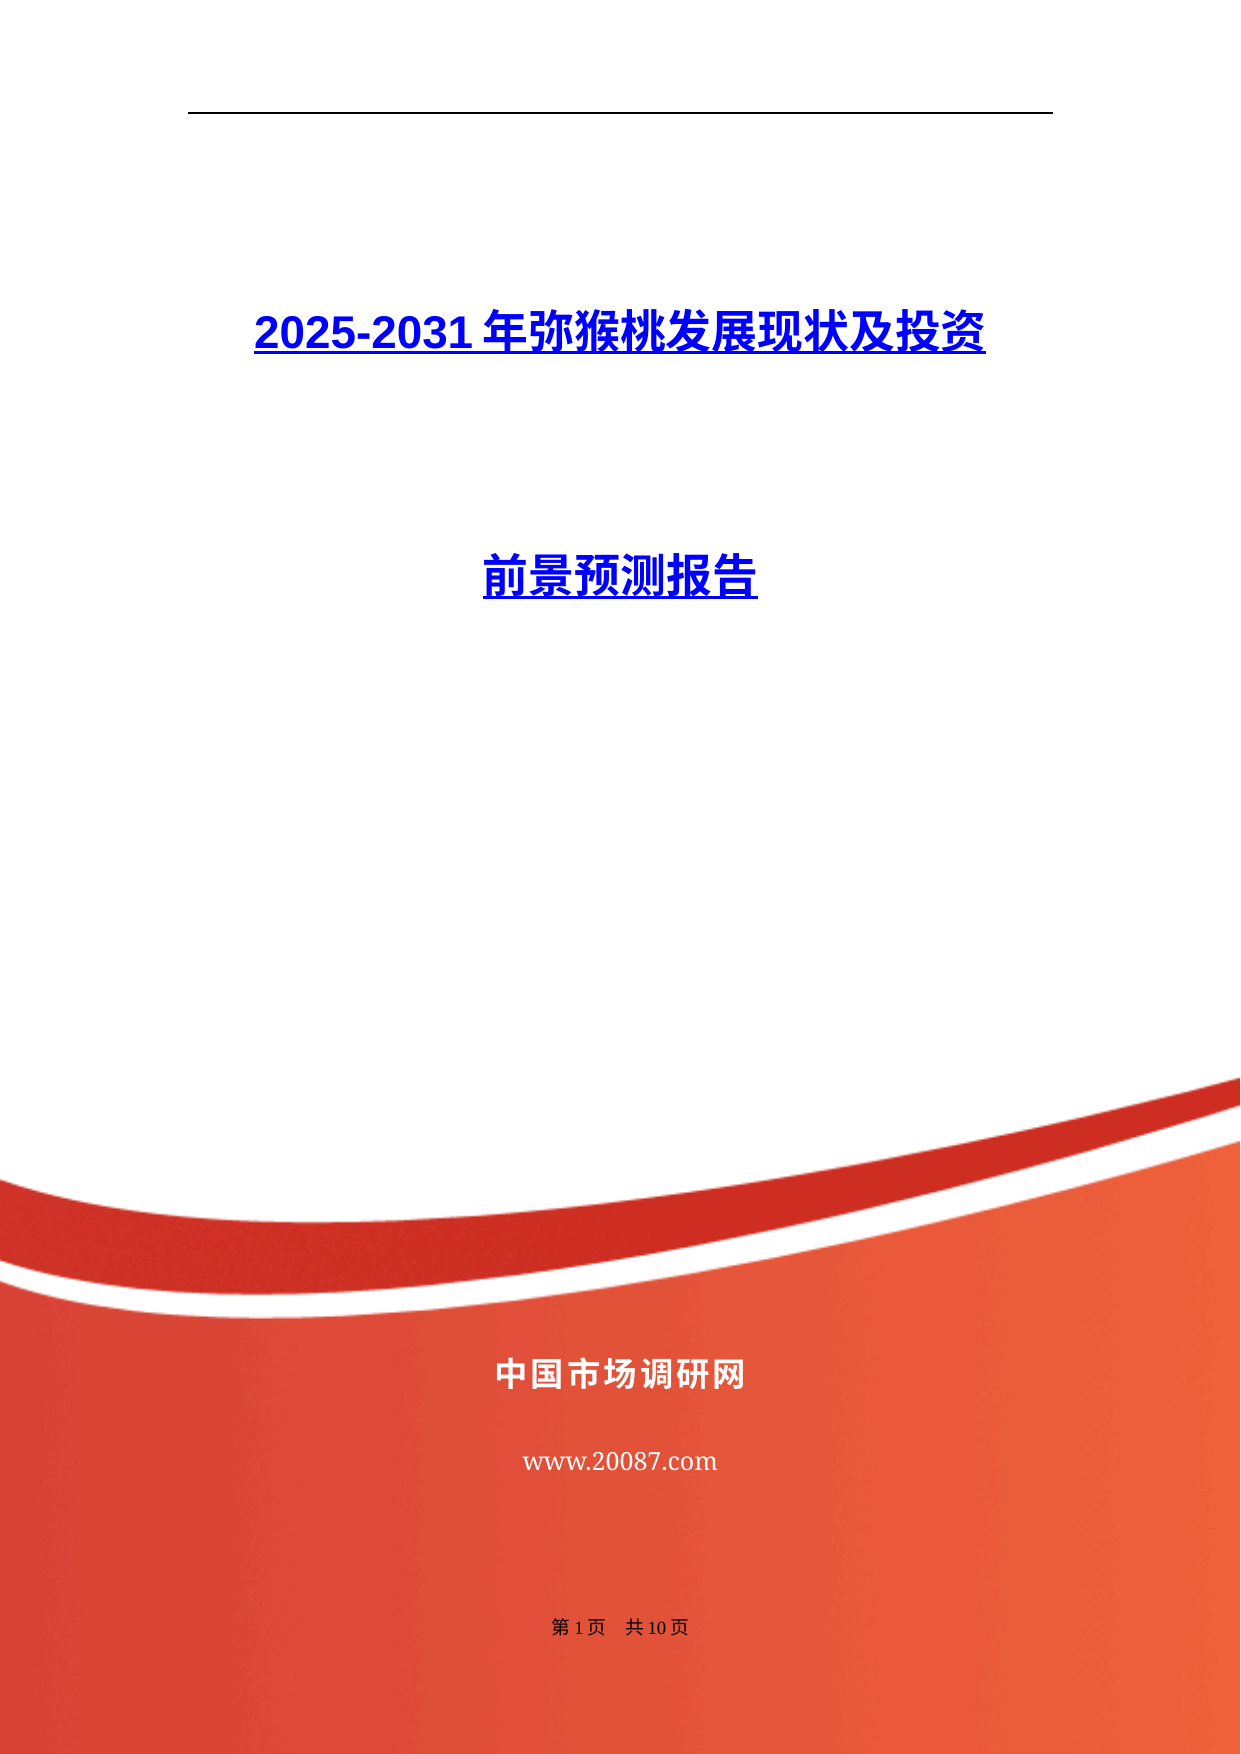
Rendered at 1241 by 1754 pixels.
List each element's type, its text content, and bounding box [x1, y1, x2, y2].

subtitle 中国市场调研网 [187, 1339, 1053, 1404]
table_header 2025-2031年弥猴桃发展现状及投资前景预测报告 [188, 207, 1053, 773]
text www.20087.com [187, 1428, 1053, 1493]
picture [0, 1006, 1241, 1754]
